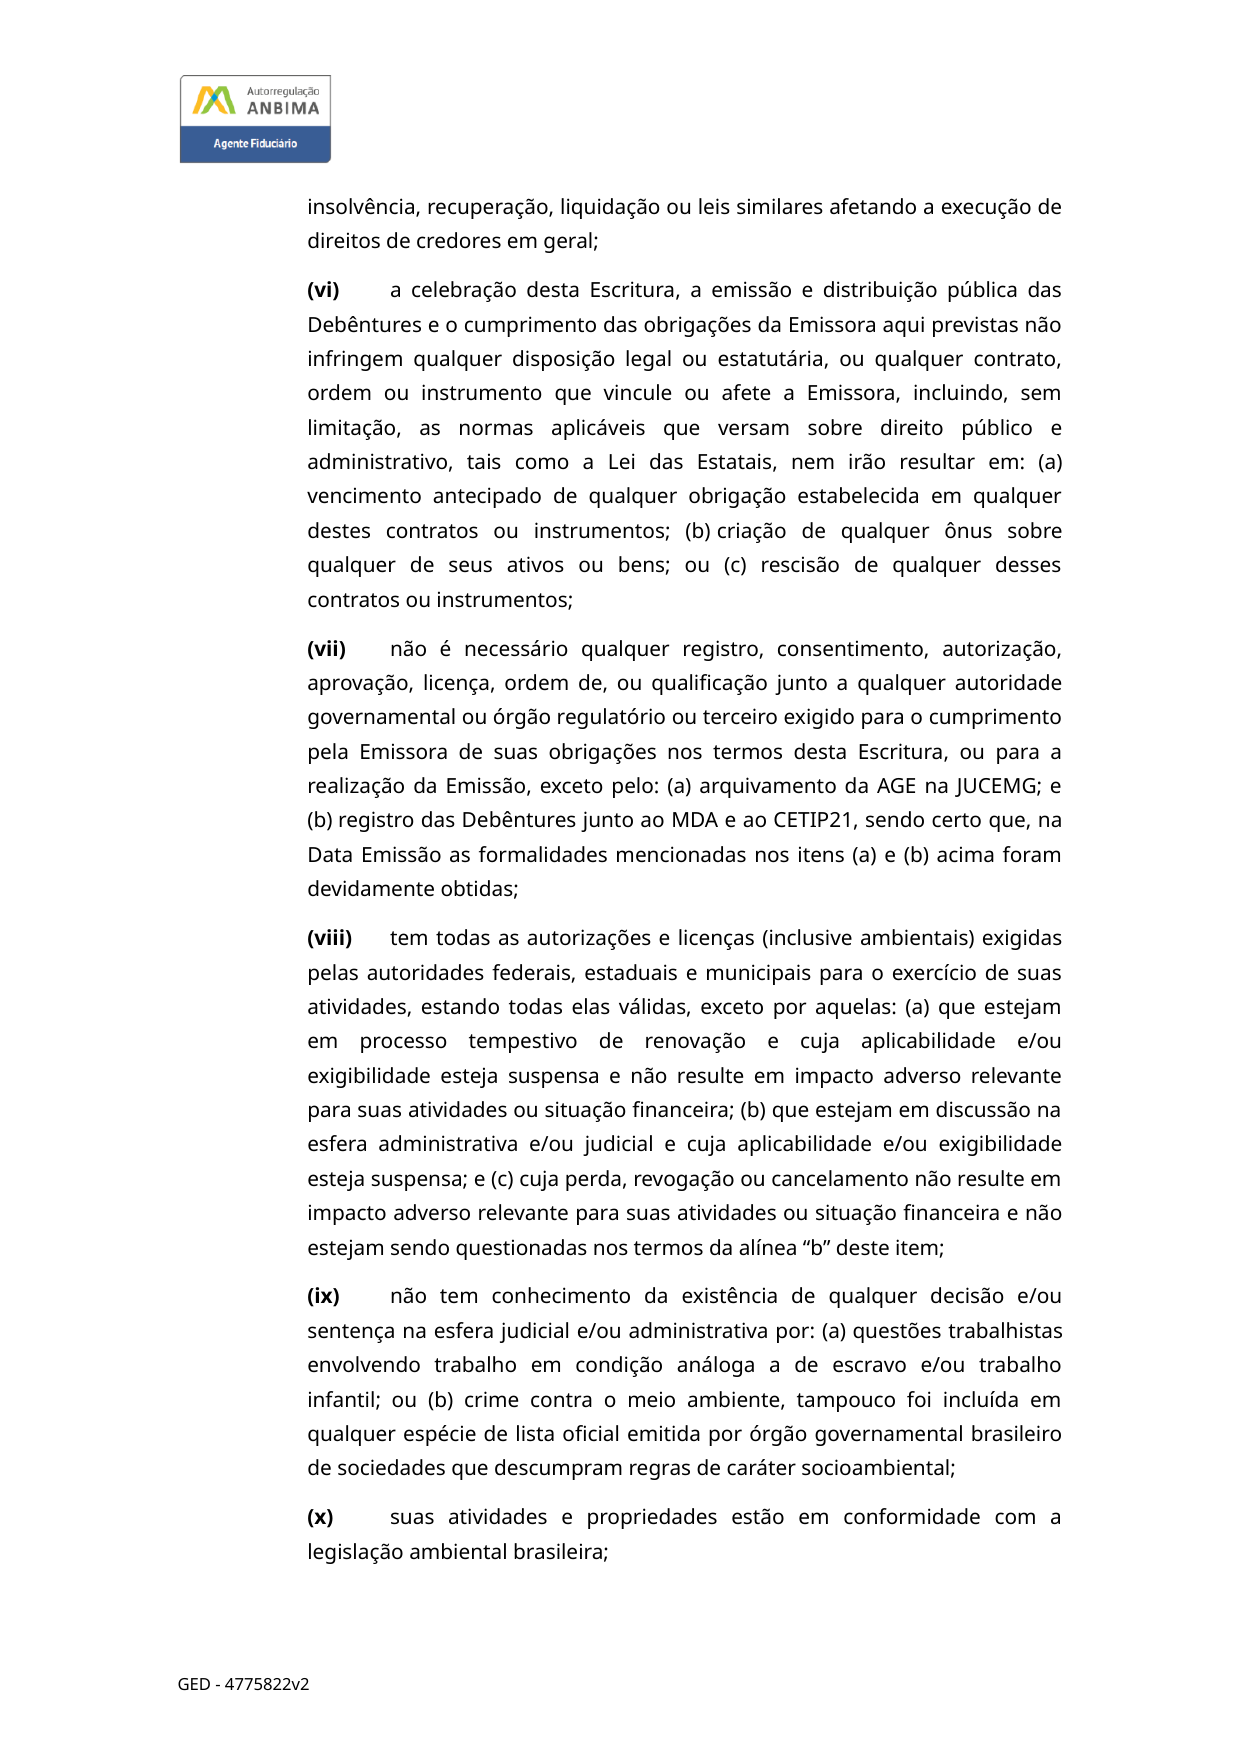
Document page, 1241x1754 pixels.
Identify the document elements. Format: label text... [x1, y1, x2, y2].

list tem todas as autorizações e licenças (inclusive ambientais) exigidas pelas autoridades federais, estaduais e municipais para o exercício de suas atividades, estando todas elas válidas, exceto por aquelas: (a) que estejam em processo tempestivo de renovação e cuja aplicabilidade e/ou exigibilidade esteja suspensa e não resulte em impacto adverso relevante para suas atividades ou situação financeira; (b) que estejam em discussão na esfera administrativa e/ou judicial e cuja aplicabilidade e/ou exigibilidade esteja suspensa; e (c) cuja perda, revogação ou cancelamento não resulte em impacto adverso relevante para suas atividades ou situação financeira e não estejam sendo questionadas nos termos da alínea “b” deste item; [307, 923, 1063, 1261]
list não tem conhecimento da existência de qualquer decisão e/ou sentença na esfera judicial e/ou administrativa por: (a) questões trabalhistas envolvendo trabalho em condição análoga a de escravo e/ou trabalho infantil; ou (b) crime contra o meio ambiente, tampouco foi incluída em qualquer espécie de lista oficial emitida por órgão governamental brasileiro de sociedades que descumpram regras de caráter socioambiental; [307, 1282, 1063, 1482]
picture [177, 73, 334, 166]
list suas atividades e propriedades estão em conformidade com a legislação ambiental brasileira; [307, 1502, 1063, 1565]
list não é necessário qualquer registro, consentimento, autorização, aprovação, licença, ordem de, ou qualificação junto a qualquer autoridade governamental ou órgão regulatório ou terceiro exigido para o cumprimento pela Emissora de suas obrigações nos termos desta Escritura, ou para a realização da Emissão, exceto pelo: (a) arquivamento da AGE na JUCEMG; e (b) registro das Debêntures junto ao MDA e ao CETIP21, sendo certo que, na Data Emissão as formalidades mencionadas nos itens (a) e (b) acima foram devidamente obtidas; [307, 634, 1063, 903]
list a celebração desta Escritura, a emissão e distribuição pública das Debêntures e o cumprimento das obrigações da Emissora aqui previstas não infringem qualquer disposição legal ou estatutária, ou qualquer contrato, ordem ou instrumento que vincule ou afete a Emissora, incluindo, sem limitação, as normas aplicáveis que versam sobre direito público e administrativo, tais como a Lei das Estatais, nem irão resultar em: (a) vencimento antecipado de qualquer obrigação estabelecida em qualquer destes contratos ou instrumentos; (b) criação de qualquer ônus sobre qualquer de seus ativos ou bens; ou (c) rescisão de qualquer desses contratos ou instrumentos; [307, 275, 1063, 613]
